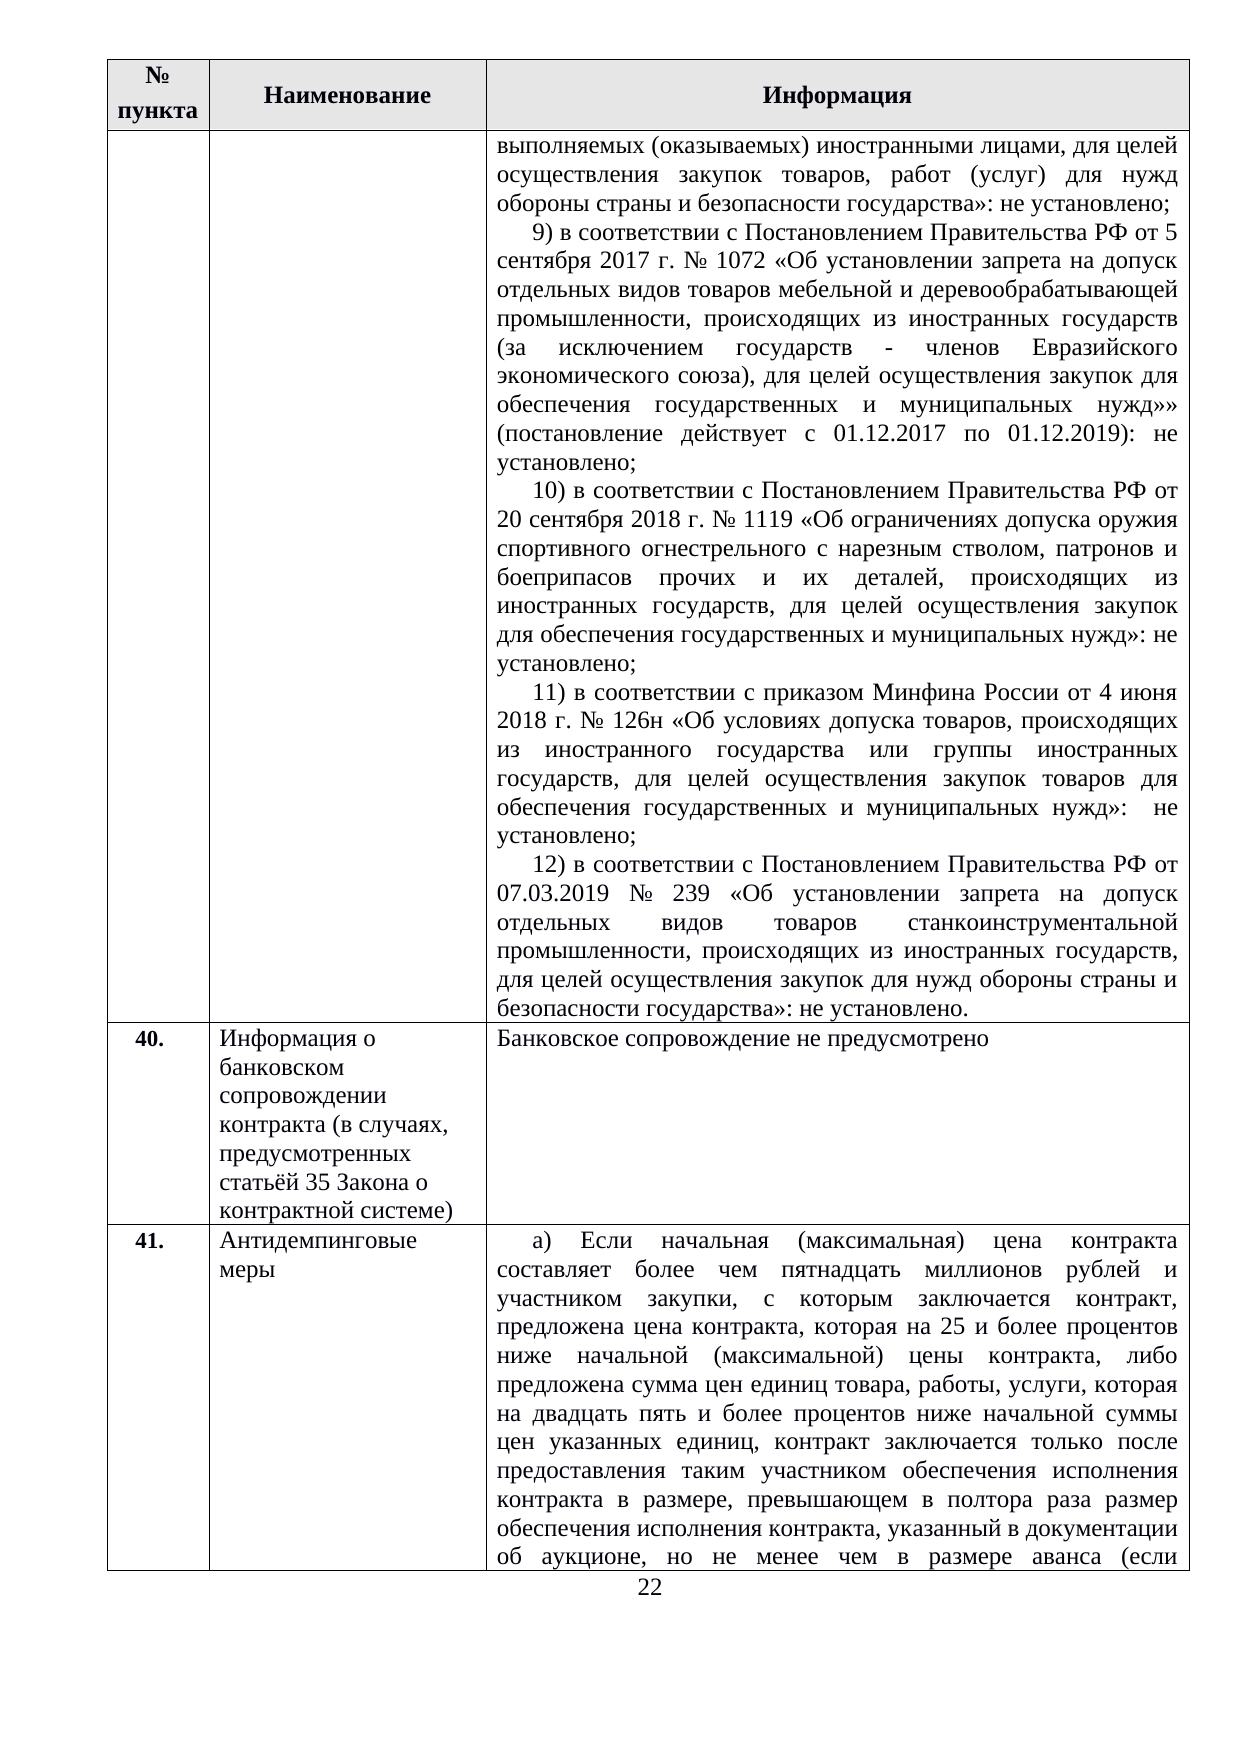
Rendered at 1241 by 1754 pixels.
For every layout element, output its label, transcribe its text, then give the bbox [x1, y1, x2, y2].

table_cell [108, 1225, 209, 1570]
table_cell [108, 1023, 209, 1224]
table_cell Банковское сопровождение не предусмотрено [487, 1023, 1189, 1224]
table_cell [210, 1225, 486, 1570]
table_cell Информация о банковском сопровождении контракта (в случаях, предусмотренных статьёй 35 Закона о контрактной системе) [210, 1023, 486, 1224]
table_header № пункта [108, 60, 209, 129]
table_header Наименование [210, 60, 486, 129]
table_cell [487, 1225, 1189, 1570]
table_cell [108, 131, 209, 1022]
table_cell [487, 131, 1189, 1022]
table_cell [210, 131, 486, 1022]
table_header Информация [487, 60, 1189, 129]
